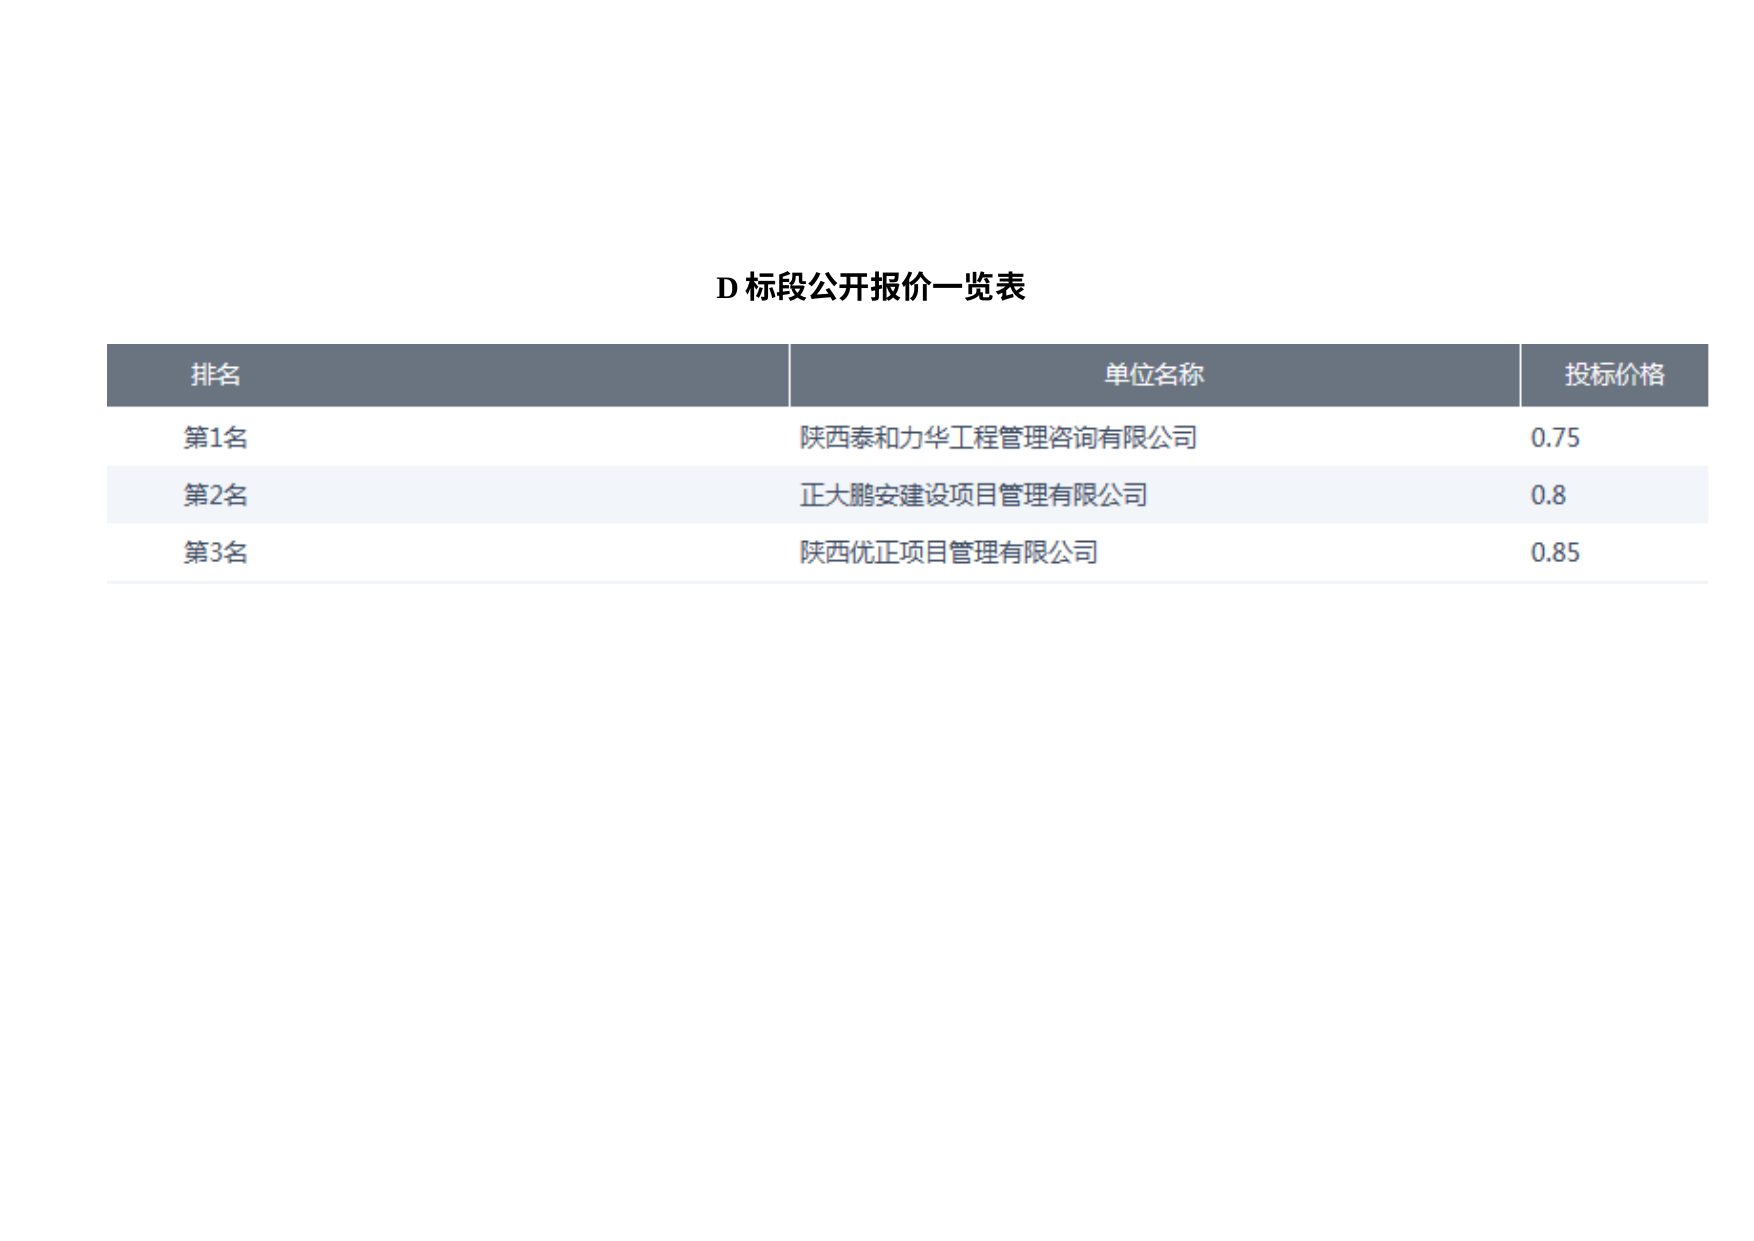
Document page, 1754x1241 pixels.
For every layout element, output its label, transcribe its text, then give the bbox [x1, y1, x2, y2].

text D标段公开报价一览表 [165, 252, 1577, 317]
picture [106, 344, 1706, 583]
